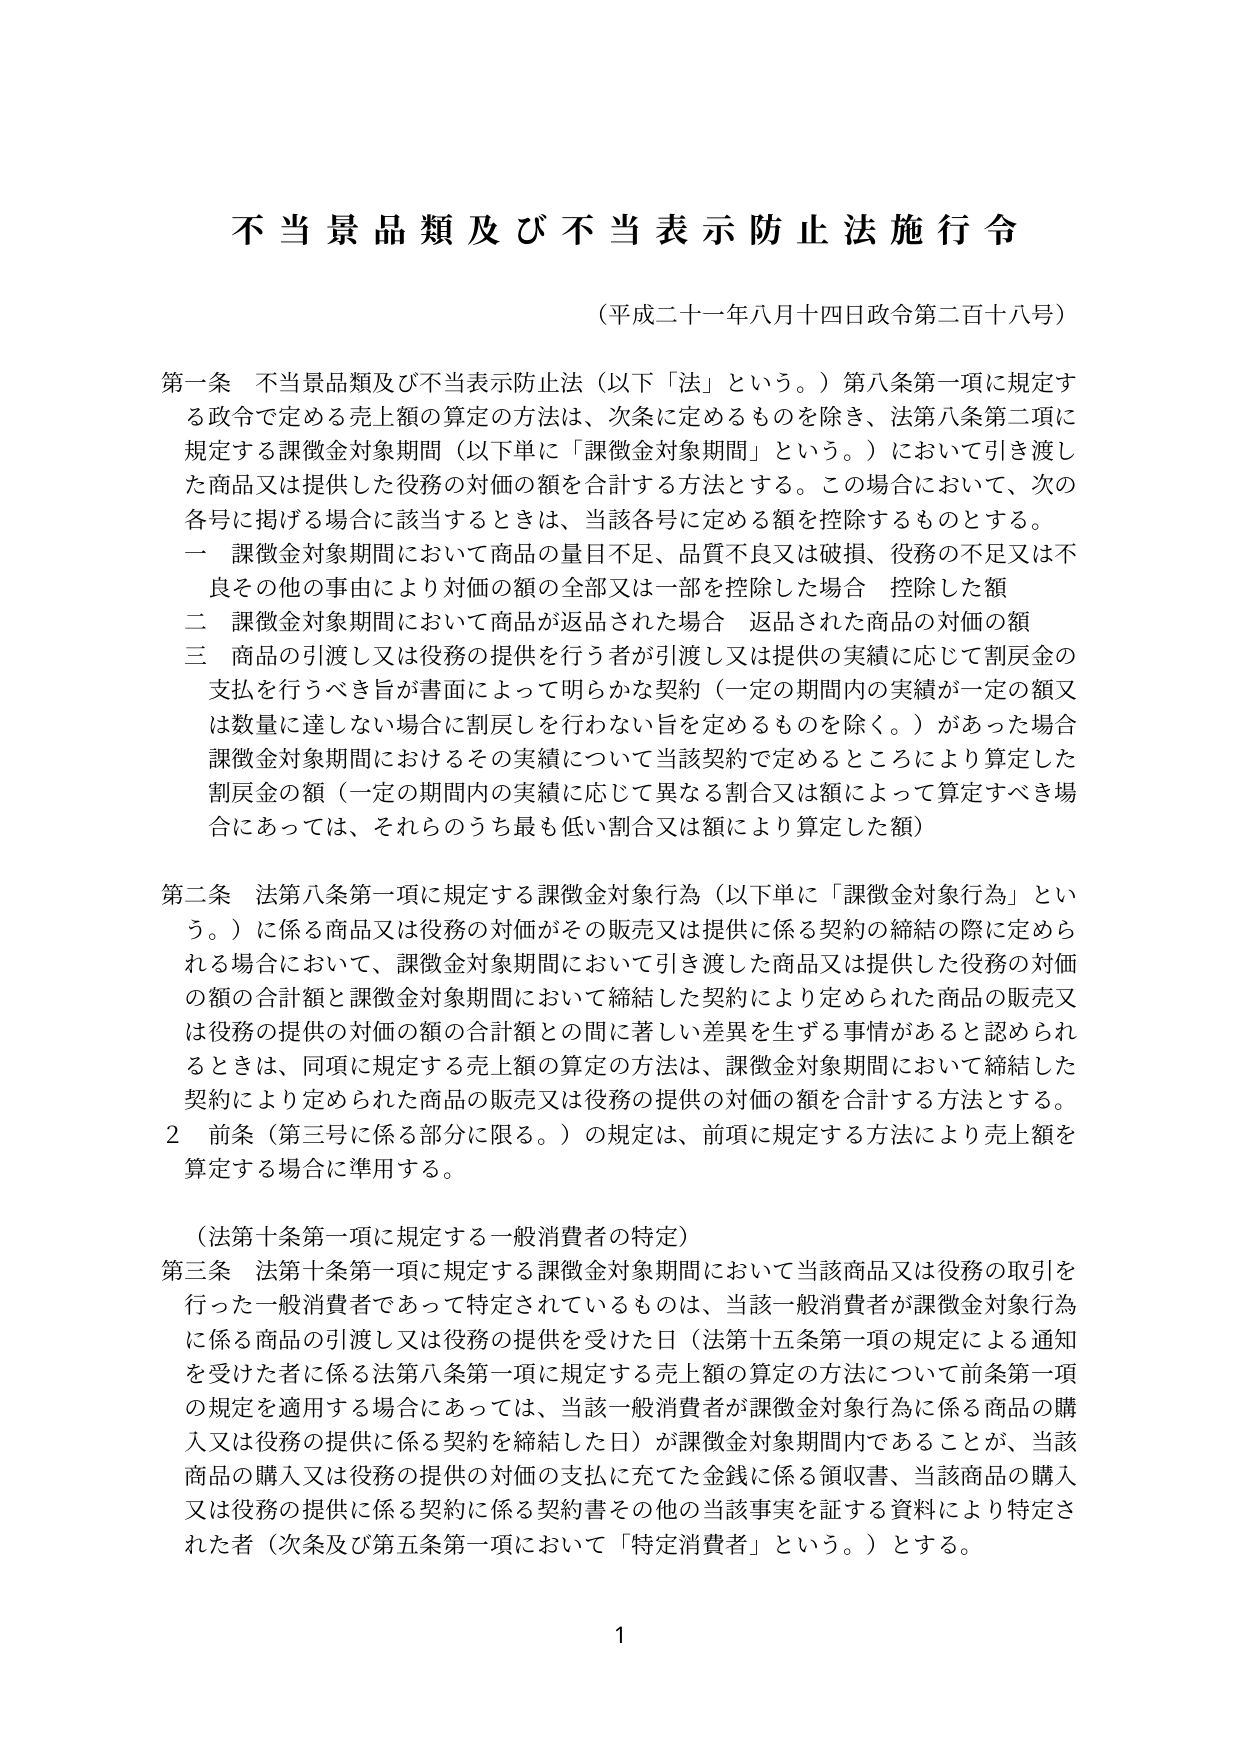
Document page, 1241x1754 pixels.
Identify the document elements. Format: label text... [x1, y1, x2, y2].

text 第二条 法第八条第一項に規定する課徴金対象行為（以下単に「課徴金対象行為」という。）に係る商品又は役務の対価がその販売又は提供に係る契約の締結の際に定められる場合において、課徴金対象期間において引き渡した商品又は提供した役務の対価の額の合計額と課徴金対象期間において締結した契約により定められた商品の販売又は役務の提供の対価の額の合計額との間に著しい差異を生ずる事情があると認められるときは、同項に規定する売上額の算定の方法は、課徴金対象期間において締結した契約により定められた商品の販売又は役務の提供の対価の額を合計する方法とする。 [161, 877, 1079, 1116]
text 一 課徴金対象期間において商品の量目不足、品質不良又は破損、役務の不足又は不良その他の事由により対価の額の全部又は一部を控除した場合 控除した額 [184, 535, 1079, 604]
text 三 商品の引渡し又は役務の提供を行う者が引渡し又は提供の実績に応じて割戻金の支払を行うべき旨が書面によって明らかな契約（一定の期間内の実績が一定の額又は数量に達しない場合に割戻しを行わない旨を定めるものを除く。）があった場合 課徴金対象期間におけるその実績について当該契約で定めるところにより算定した割戻金の額（一定の期間内の実績に応じて異なる割合又は額によって算定すべき場合にあっては、それらのうち最も低い割合又は額により算定した額） [184, 638, 1079, 843]
text 第一条 不当景品類及び不当表示防止法（以下「法」という。）第八条第一項に規定する政令で定める売上額の算定の方法は、次条に定めるものを除き、法第八条第二項に規定する課徴金対象期間（以下単に「課徴金対象期間」という。）において引き渡した商品又は提供した役務の対価の額を合計する方法とする。この場合において、次の各号に掲げる場合に該当するときは、当該各号に定める額を控除するものとする。 [161, 364, 1079, 535]
text （法第十条第一項に規定する一般消費者の特定） [184, 1219, 1079, 1253]
text 二 課徴金対象期間において商品が返品された場合 返品された商品の対価の額 [184, 604, 1079, 638]
text （平成二十一年八月十四日政令第二百十八号） [161, 296, 1079, 330]
text ２ 前条（第三号に係る部分に限る。）の規定は、前項に規定する方法により売上額を算定する場合に準用する。 [161, 1116, 1079, 1184]
text 不当景品類及び不当表示防止法施行令 [230, 194, 1079, 262]
text 第三条 法第十条第一項に規定する課徴金対象期間において当該商品又は役務の取引を行った一般消費者であって特定されているものは、当該一般消費者が課徴金対象行為に係る商品の引渡し又は役務の提供を受けた日（法第十五条第一項の規定による通知を受けた者に係る法第八条第一項に規定する売上額の算定の方法について前条第一項の規定を適用する場合にあっては、当該一般消費者が課徴金対象行為に係る商品の購入又は役務の提供に係る契約を締結した日）が課徴金対象期間内であることが、当該商品の購入又は役務の提供の対価の支払に充てた金銭に係る領収書、当該商品の購入又は役務の提供に係る契約に係る契約書その他の当該事実を証する資料により特定された者（次条及び第五条第一項において「特定消費者」という。）とする。 [161, 1253, 1079, 1560]
